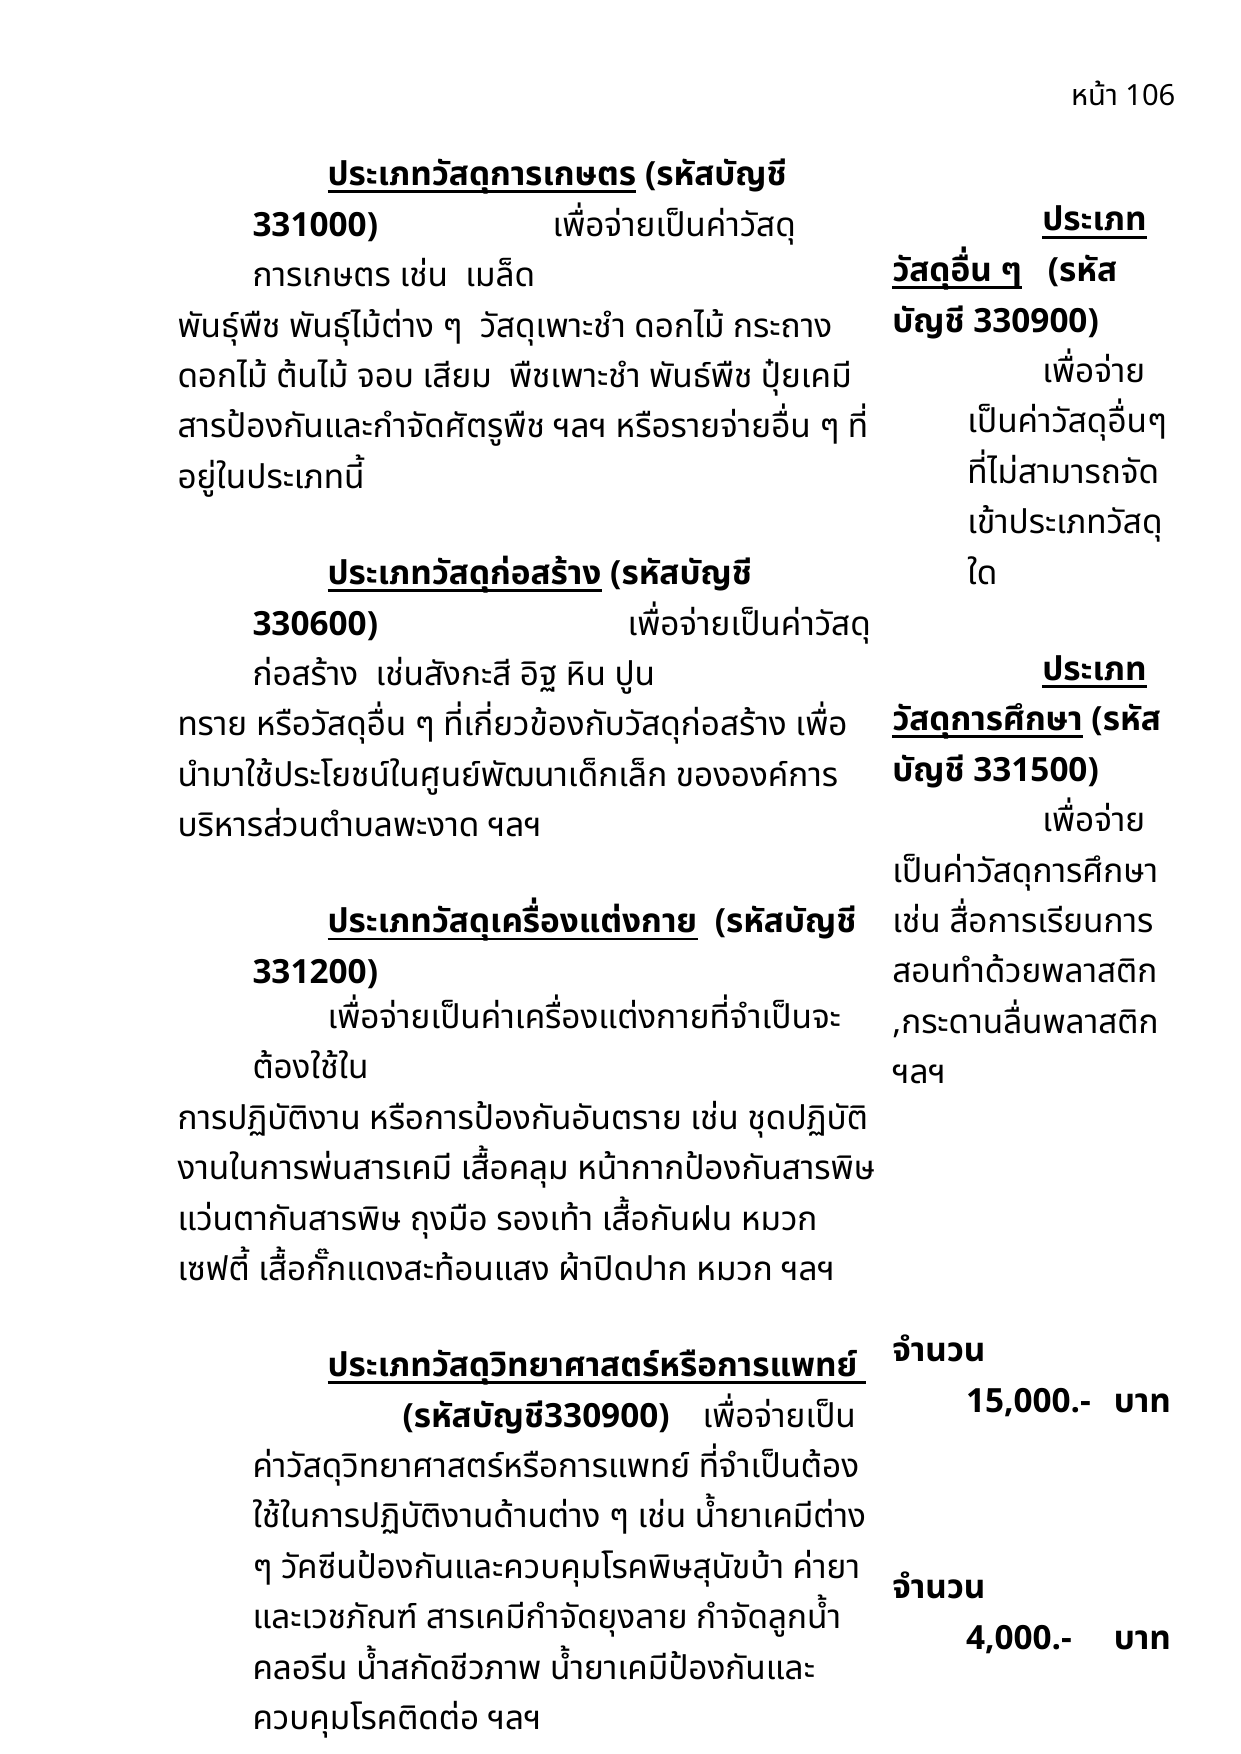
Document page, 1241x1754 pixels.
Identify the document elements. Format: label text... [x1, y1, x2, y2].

text เพื่อจ่ายเป็นค่าวัสดุอื่นๆ ที่ไม่สามารถจัดเข้าประเภทวัสดุใด [967, 347, 1175, 599]
text ประเภทวัสดุเครื่องแต่งกาย (รหัสบัญชี 331200) [252, 897, 877, 993]
text ประเภทวัสดุวิทยาศาสตร์หรือการแพทย์ [252, 1341, 877, 1391]
text เพื่อจ่ายเป็นค่าวัสดุการศึกษา เช่น สื่อการเรียนการสอนทำด้วยพลาสติก ,กระดานลื่นพลาสติก ฯลฯ [892, 796, 1175, 1099]
text พันธุ์พืช พันธุ์ไม้ต่าง ๆ วัสดุเพาะชำ ดอกไม้ กระถางดอกไม้ ต้นไม้ จอบ เสียม พืชเพาะชำ พันธ์พืช ปุ๋ยเคมี สารป้องกันและกำจัดศัตรูพืช ฯลฯ หรือรายจ่ายอื่น ๆ ที่อยู่ในประเภทนี้ [177, 302, 877, 503]
list จำนวน 15,000.- บาท [892, 1326, 1175, 1427]
text ประเภทวัสดุการศึกษา (รหัสบัญชี 331500) [892, 644, 1175, 796]
list ประเภทวัสดุการเกษตร (รหัสบัญชี 331000) เพื่อจ่ายเป็นค่าวัสดุการเกษตร เช่น เมล็ด [252, 150, 877, 302]
text ประเภทวัสดุอื่น ๆ (รหัสบัญชี 330900) [892, 195, 1175, 347]
text ทราย หรือวัสดุอื่น ๆ ที่เกี่ยวข้องกับวัสดุก่อสร้าง เพื่อนำมาใช้ประโยชน์ในศูนย์พัฒนาเด็กเล็ก ขององค์การบริหารส่วนตำบลพะงาด ฯลฯ [177, 700, 877, 852]
text การปฏิบัติงาน หรือการป้องกันอันตราย เช่น ชุดปฏิบัติงานในการพ่นสารเคมี เสื้อคลุม หน้ากากป้องกันสารพิษ แว่นตากันสารพิษ ถุงมือ รองเท้า เสื้อกันฝน หมวกเซฟตี้ เสื้อกั๊กแดงสะท้อนแสง ผ้าปิดปาก หมวก ฯลฯ [177, 1094, 877, 1296]
text เพื่อจ่ายเป็นค่าเครื่องแต่งกายที่จำเป็นจะต้องใช้ใน [252, 993, 877, 1094]
text (รหัสบัญชี330900) เพื่อจ่ายเป็นค่าวัสดุวิทยาศาสตร์หรือการแพทย์ ที่จำเป็นต้องใช้ในการปฏิบัติงานด้านต่าง ๆ เช่น น้ำยาเคมีต่าง ๆ วัคซีนป้องกันและควบคุมโรคพิษสุนัขบ้า ค่ายาและเวชภัณฑ์ สารเคมีกำจัดยุงลาย กำจัดลูกน้ำ คลอรีน น้ำสกัดชีวภาพ น้ำยาเคมีป้องกันและควบคุมโรคติดต่อ ฯลฯ [252, 1391, 877, 1744]
list ประเภทวัสดุก่อสร้าง (รหัสบัญชี 330600) เพื่อจ่ายเป็นค่าวัสดุก่อสร้าง เช่นสังกะสี อิฐ หิน ปูน [252, 549, 877, 700]
list จำนวน 4,000.- บาท [892, 1563, 1175, 1664]
